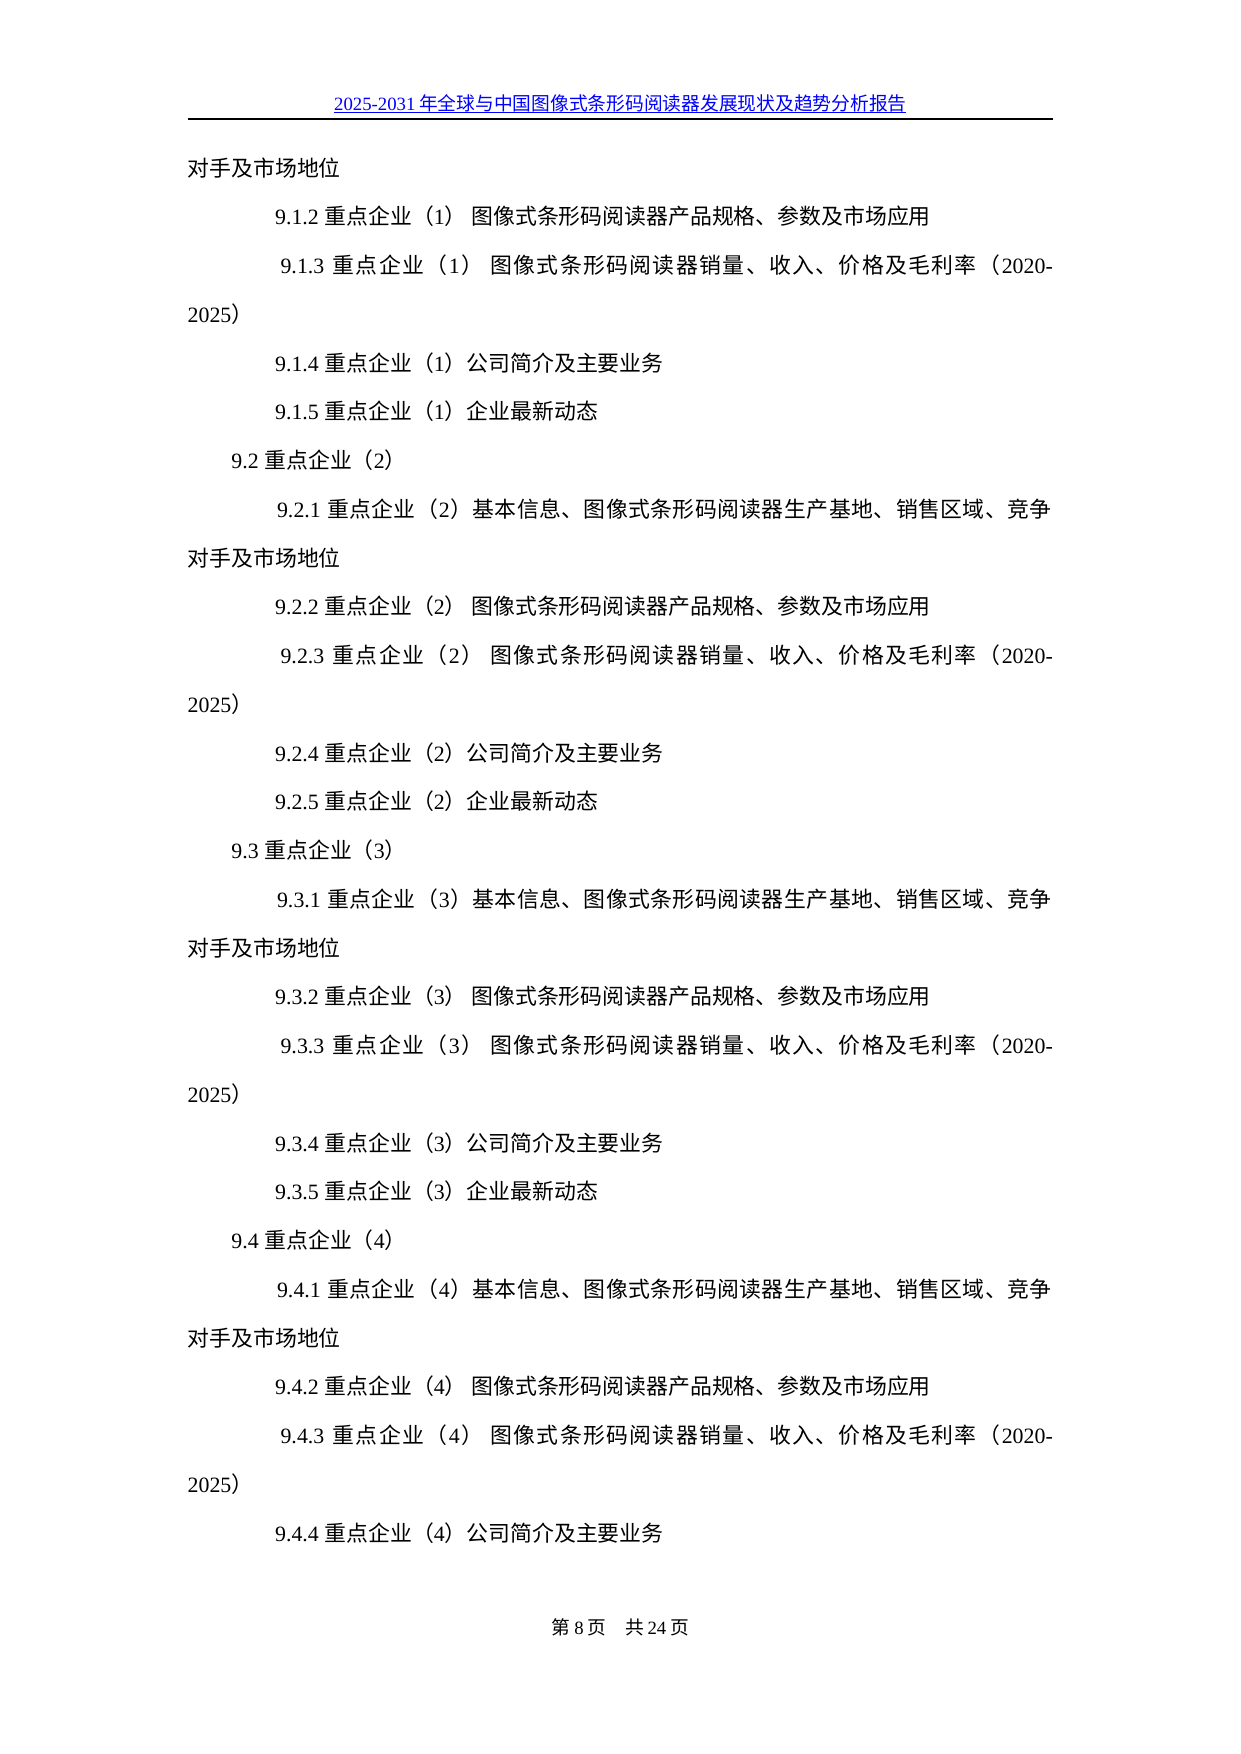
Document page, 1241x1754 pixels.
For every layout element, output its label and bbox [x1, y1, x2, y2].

text [187, 150, 1053, 1548]
